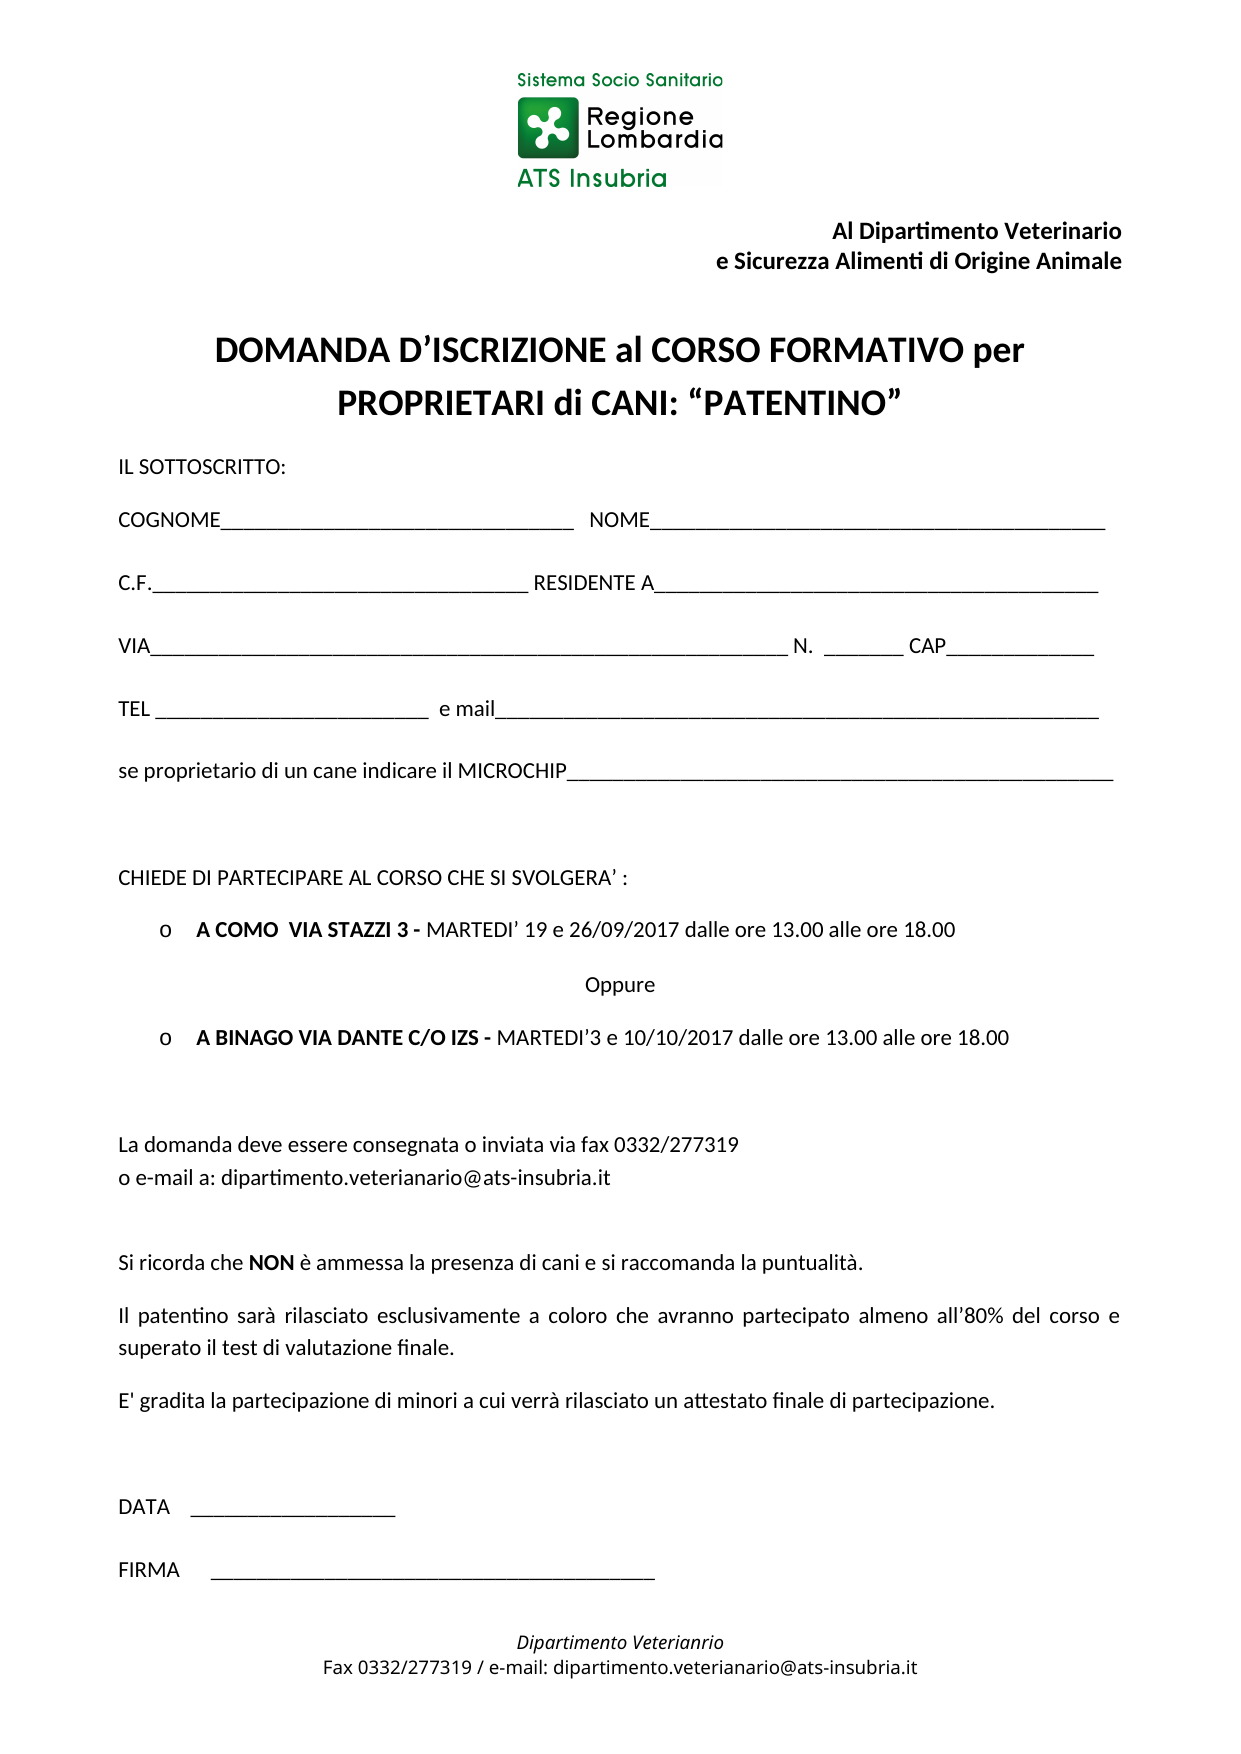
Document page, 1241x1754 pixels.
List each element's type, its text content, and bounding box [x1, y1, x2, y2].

text E' gradita la partecipazione di minori a cui verrà rilasciato un attestato finale di partecipazione. [118, 1386, 1122, 1414]
text FIRMA _______________________________________ [118, 1555, 1122, 1583]
text VIA________________________________________________________ N. _______ CAP_____________ [118, 631, 1122, 659]
text COGNOME_______________________________ NOME________________________________________ [118, 505, 1122, 533]
text Il patentino sarà rilasciato esclusivamente a coloro che avranno partecipato almeno all’80% del corso e superato il test di valutazione finale. [118, 1301, 1122, 1361]
list A COMO VIA STAZZI 3 - MARTEDI’ 19 e 26/09/2017 dalle ore 13.00 alle ore 18.00 [159, 916, 1122, 945]
picture [517, 73, 723, 187]
text Si ricorda che NON è ammessa la presenza di cani e si raccomanda la puntualità. [118, 1248, 1122, 1276]
text DATA __________________ [118, 1492, 1122, 1520]
text Oppure [118, 970, 1122, 998]
text Al Dipartimento Veterinario [118, 215, 1122, 246]
text o e-mail a: dipartimento.veterianario@ats-insubria.it [118, 1163, 1122, 1191]
text e Sicurezza Alimenti di Origine Animale [118, 246, 1122, 276]
text se proprietario di un cane indicare il MICROCHIP________________________________________________ [118, 757, 1122, 784]
text C.F._________________________________ RESIDENTE A_______________________________________ [118, 568, 1122, 596]
text IL SOTTOSCRITTO: [118, 452, 1122, 480]
text TEL ________________________ e mail_____________________________________________________ [118, 694, 1122, 722]
text CHIEDE DI PARTECIPARE AL CORSO CHE SI SVOLGERA’ : [118, 863, 1122, 891]
list A BINAGO VIA DANTE C/O IZS - MARTEDI’3 e 10/10/2017 dalle ore 13.00 alle ore 18.00 [159, 1023, 1122, 1052]
text La domanda deve essere consegnata o inviata via fax 0332/277319 [118, 1130, 1122, 1158]
text DOMANDA D’ISCRIZIONE al CORSO FORMATIVO per PROPRIETARI di CANI: “PATENTINO” [118, 326, 1122, 424]
